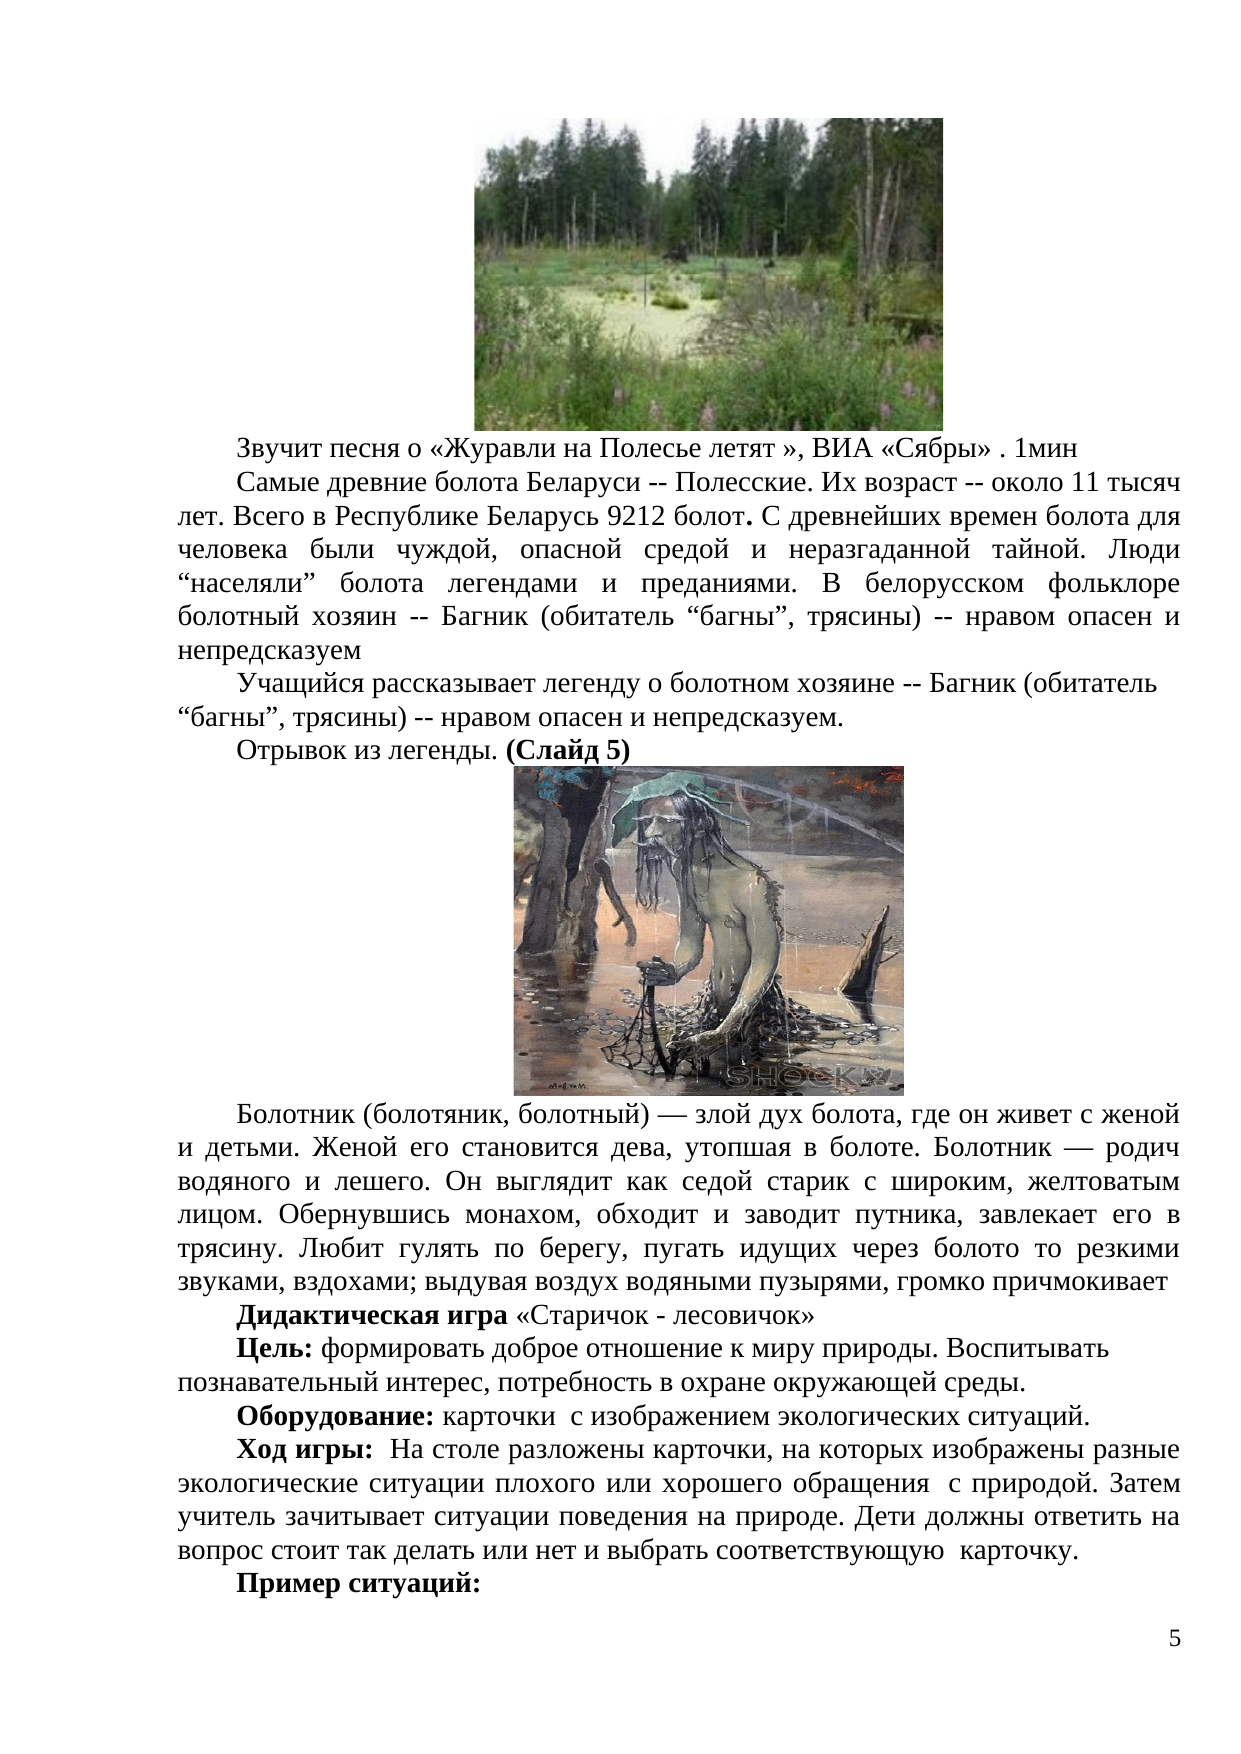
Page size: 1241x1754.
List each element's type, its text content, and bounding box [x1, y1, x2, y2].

text Учащийся рассказывает легенду о болотном хозяине -- Багник (обитатель “багны”, трясины) -- нравом опасен и непредсказуем. [177, 665, 1181, 732]
text Ход игры: На столе разложены карточки, на которых изображены разные экологические ситуации плохого или хорошего обращения с природой. Затем учитель зачитывает ситуации поведения на природе. Дети должны ответить на вопрос стоит так делать или нет и выбрать соответствующую карточку. [177, 1431, 1181, 1565]
picture [513, 766, 904, 1096]
text Оборудование: карточки с изображением экологических ситуаций. [177, 1398, 1181, 1431]
text Звучит песня о «Журавли на Полесье летят », ВИА «Сябры» . 1мин [177, 431, 1181, 464]
text Цель: формировать доброе отношение к миру природы. Воспитывать познавательный интерес, потребность в охране окружающей среды. [177, 1331, 1181, 1398]
text Отрывок из легенды. (Слайд 5) [177, 732, 1181, 766]
text Дидактическая игра «Старичок - лесовичок» [177, 1297, 1181, 1331]
text Самые древние болота Беларуси -- Полесские. Их возраст -- около 11 тысяч лет. Всего в Республике Беларусь 9212 болот. С древнейших времен болота для человека были чуждой, опасной средой и неразгаданной тайной. Люди “населяли” болота легендами и преданиями. В белорусском фольклоре болотный хозяин -- Багник (обитатель “багны”, трясины) -- нравом опасен и непредсказуем [177, 464, 1181, 665]
text Пример ситуаций: [177, 1565, 1181, 1599]
text Болотник (болотяник, болотный) — злой дух болота, где он живет с женой и детьми. Женой его становится дева, утопшая в болоте. Болотник — родич водяного и лешего. Он выглядит как седой старик с широким, желтоватым лицом. Обернувшись монахом, обходит и заводит путника, завлекает его в трясину. Любит гулять по берегу, пугать идущих через болото то резкими звуками, вздохами; выдувая воздух водяными пузырями, громко причмокивает [177, 1096, 1181, 1297]
picture [474, 118, 944, 431]
